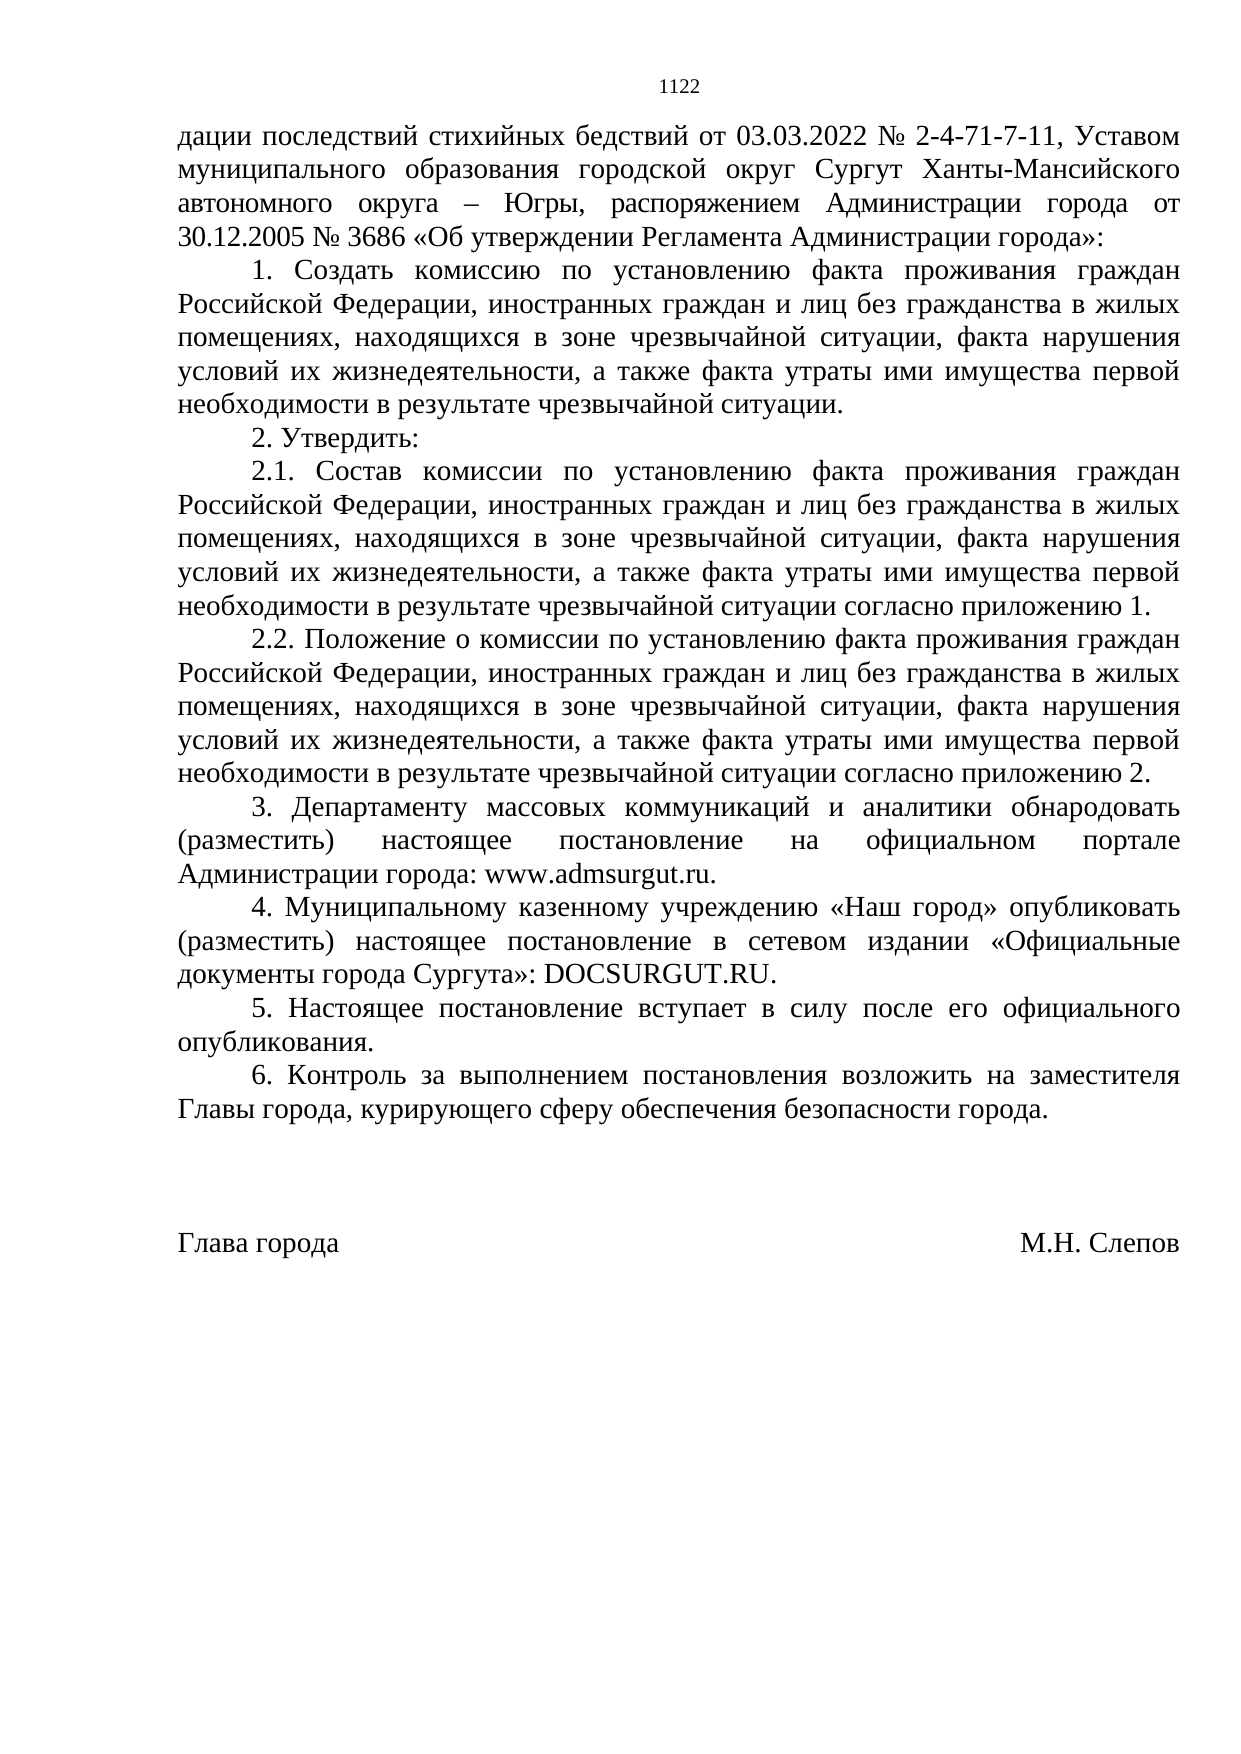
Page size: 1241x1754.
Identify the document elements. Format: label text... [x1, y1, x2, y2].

text 5. Настоящее постановление вступает в силу после его официального опубликования. [177, 990, 1181, 1057]
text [177, 118, 1181, 252]
text 3. Департаменту массовых коммуникаций и аналитики обнародовать (разместить) настоящее постановление на официальном портале Администрации города: www.admsurgut.ru. [177, 789, 1181, 889]
text 2.2. Положение о комиссии по установлению факта проживания граждан Российской Федерации, иностранных граждан и лиц без гражданства в жилых помещениях, находящихся в зоне чрезвычайной ситуации, факта нарушения условий их жизнедеятельности, а также факта утраты ими имущества первой необходимости в результате чрезвычайной ситуации согласно приложению 2. [177, 621, 1181, 789]
text Глава города М.Н. Слепов [177, 1225, 1181, 1258]
text 6. Контроль за выполнением постановления возложить на заместителя Главы города, курирующего сферу обеспечения безопасности города. [177, 1057, 1181, 1124]
text 2.1. Состав комиссии по установлению факта проживания граждан Российской Федерации, иностранных граждан и лиц без гражданства в жилых помещениях, находящихся в зоне чрезвычайной ситуации, факта нарушения условий их жизнедеятельности, а также факта утраты ими имущества первой необходимости в результате чрезвычайной ситуации согласно приложению 1. [177, 453, 1181, 621]
text 1. Создать комиссию по установлению факта проживания граждан Российской Федерации, иностранных граждан и лиц без гражданства в жилых помещениях, находящихся в зоне чрезвычайной ситуации, факта нарушения условий их жизнедеятельности, а также факта утраты ими имущества первой необходимости в результате чрезвычайной ситуации. [177, 252, 1181, 420]
text 4. Муниципальному казенному учреждению «Наш город» опубликовать (разместить) настоящее постановление в сетевом издании «Официальные документы города Сургута»: DOCSURGUT.RU. [177, 889, 1181, 990]
text 2. Утвердить: [177, 420, 1181, 453]
